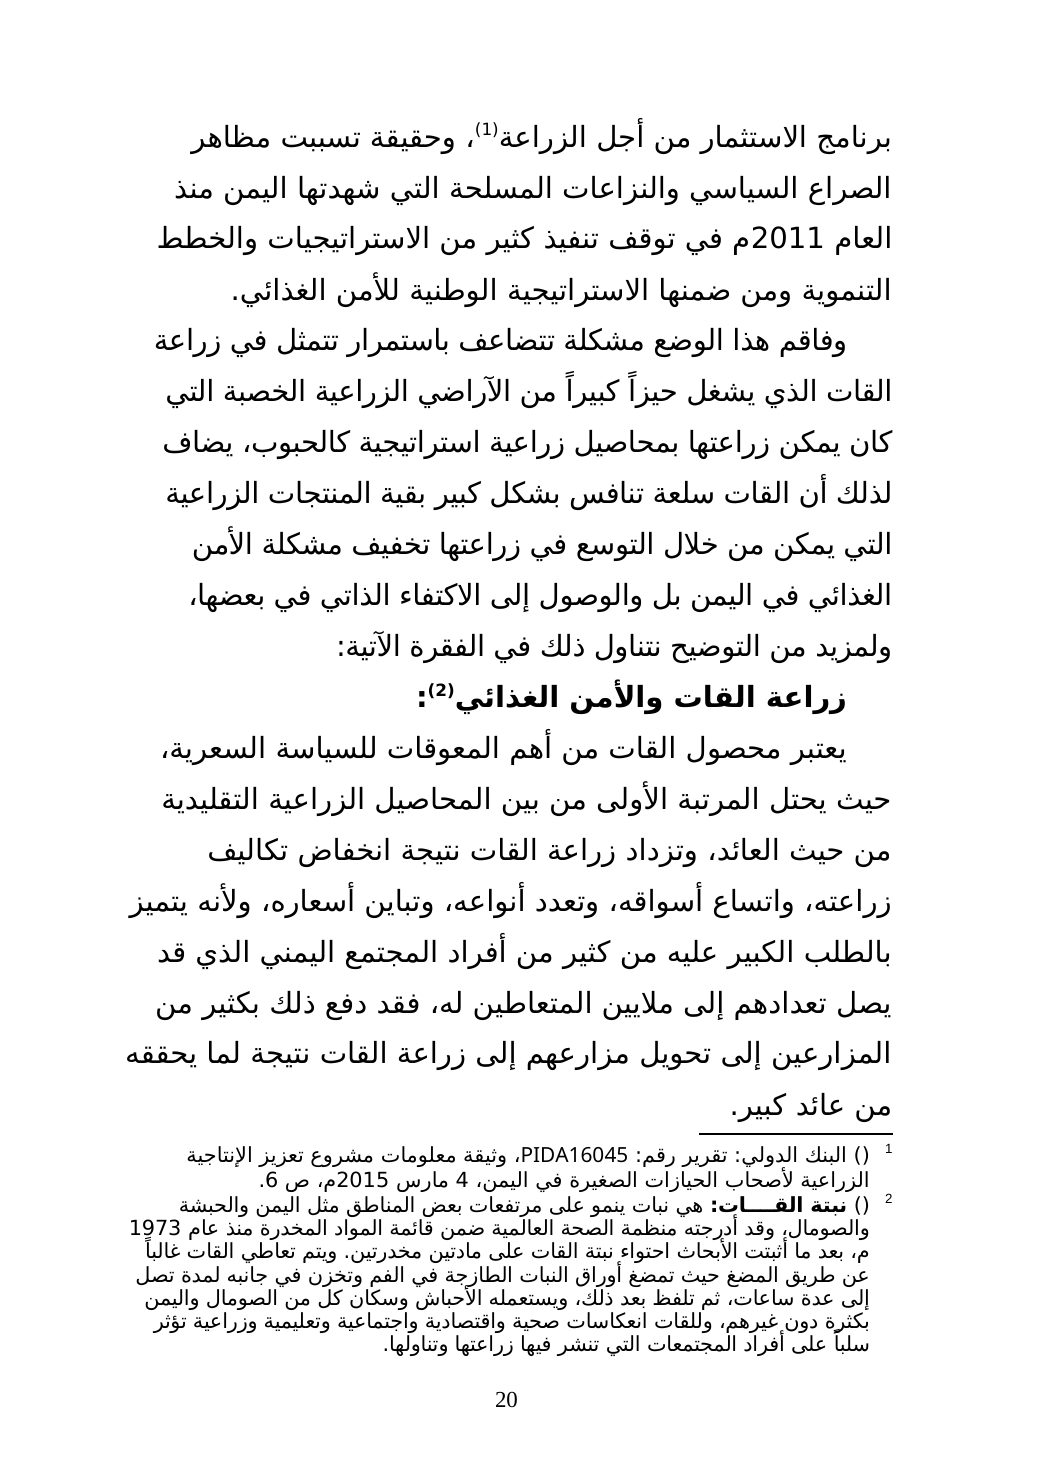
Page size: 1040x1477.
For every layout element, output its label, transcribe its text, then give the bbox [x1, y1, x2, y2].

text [120, 120, 892, 307]
text وفاقم هذا الوضع مشكلة تتضاعف باستمرار تتمثل في زراعة القات الذي يشغل حيزاً كبيراً من الآراضي الزراعية الخصبة التي كان يمكن زراعتها بمحاصيل زراعية استراتيجية كالحبوب، يضاف لذلك أن القات سلعة تنافس بشكل كبير بقية المنتجات الزراعية التي يمكن من خلال التوسع في زراعتها تخفيف مشكلة الأمن الغذائي في اليمن بل والوصول إلى الاكتفاء الذاتي في بعضها، ولمزيد من التوضيح نتناول ذلك في الفقرة الآتية: [120, 324, 892, 663]
text زراعة القات والأمن الغذائي(): [120, 680, 892, 714]
text يعتبر محصول القات من أهم المعوقات للسياسة السعرية، حيث يحتل المرتبة الأولى من بين المحاصيل الزراعية التقليدية من حيث العائد، وتزداد زراعة القات نتيجة انخفاض تكاليف زراعته، واتساع أسواقه، وتعدد أنواعه، وتباين أسعاره، ولأنه يتميز بالطلب الكبير عليه من كثير من أفراد المجتمع اليمني الذي قد يصل تعدادهم إلى ملايين المتعاطين له، فقد دفع ذلك بكثير من المزارعين إلى تحويل مزارعهم إلى زراعة القات نتيجة لما يحققه من عائد كبير. [120, 731, 892, 1122]
